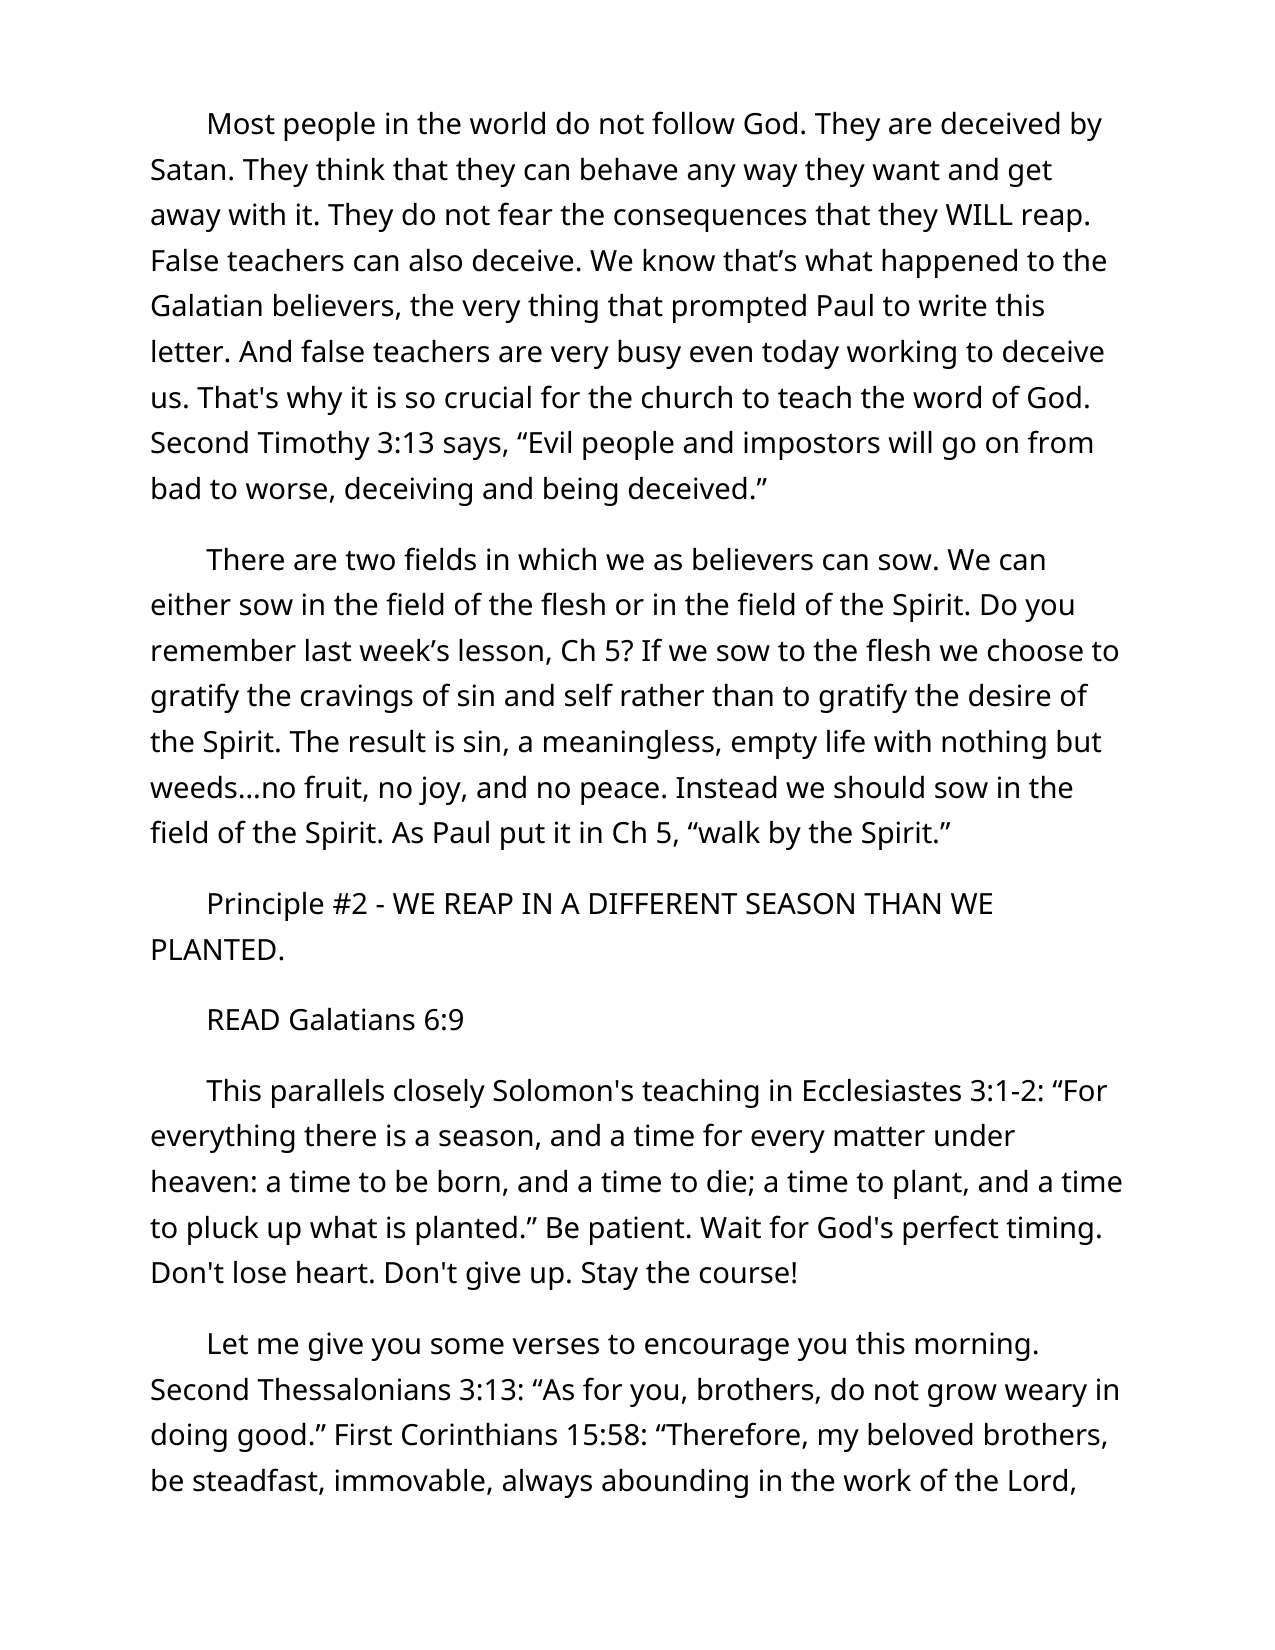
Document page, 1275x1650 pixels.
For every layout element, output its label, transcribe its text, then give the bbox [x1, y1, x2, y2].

text Most people in the world do not follow God. They are deceived by Satan. They think that they can behave any way they want and get away with it. They do not fear the consequences that they WILL reap. False teachers can also deceive. We know that’s what happened to the Galatian believers, the very thing that prompted Paul to write this letter. And false teachers are very busy even today working to deceive us. That's why it is so crucial for the church to teach the word of God. Second Timothy 3:13 says, “Evil people and impostors will go on from bad to worse, deceiving and being deceived.” [150, 103, 1125, 508]
text READ Galatians 6:9 [150, 999, 1125, 1039]
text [150, 1323, 1125, 1500]
text This parallels closely Solomon's teaching in Ecclesiastes 3:1-2: “For everything there is a season, and a time for every matter under heaven: a time to be born, and a time to die; a time to plant, and a time to pluck up what is planted.” Be patient. Wait for God's perfect timing. Don't lose heart. Don't give up. Stay the course! [150, 1070, 1125, 1292]
text There are two fields in which we as believers can sow. We can either sow in the field of the flesh or in the field of the Spirit. Do you remember last week’s lesson, Ch 5? If we sow to the flesh we choose to gratify the cravings of sin and self rather than to gratify the desire of the Spirit. The result is sin, a meaningless, empty life with nothing but weeds…no fruit, no joy, and no peace. Instead we should sow in the field of the Spirit. As Paul put it in Ch 5, “walk by the Spirit.” [150, 539, 1125, 852]
text Principle #2 - WE REAP IN A DIFFERENT SEASON THAN WE PLANTED. [150, 883, 1125, 968]
